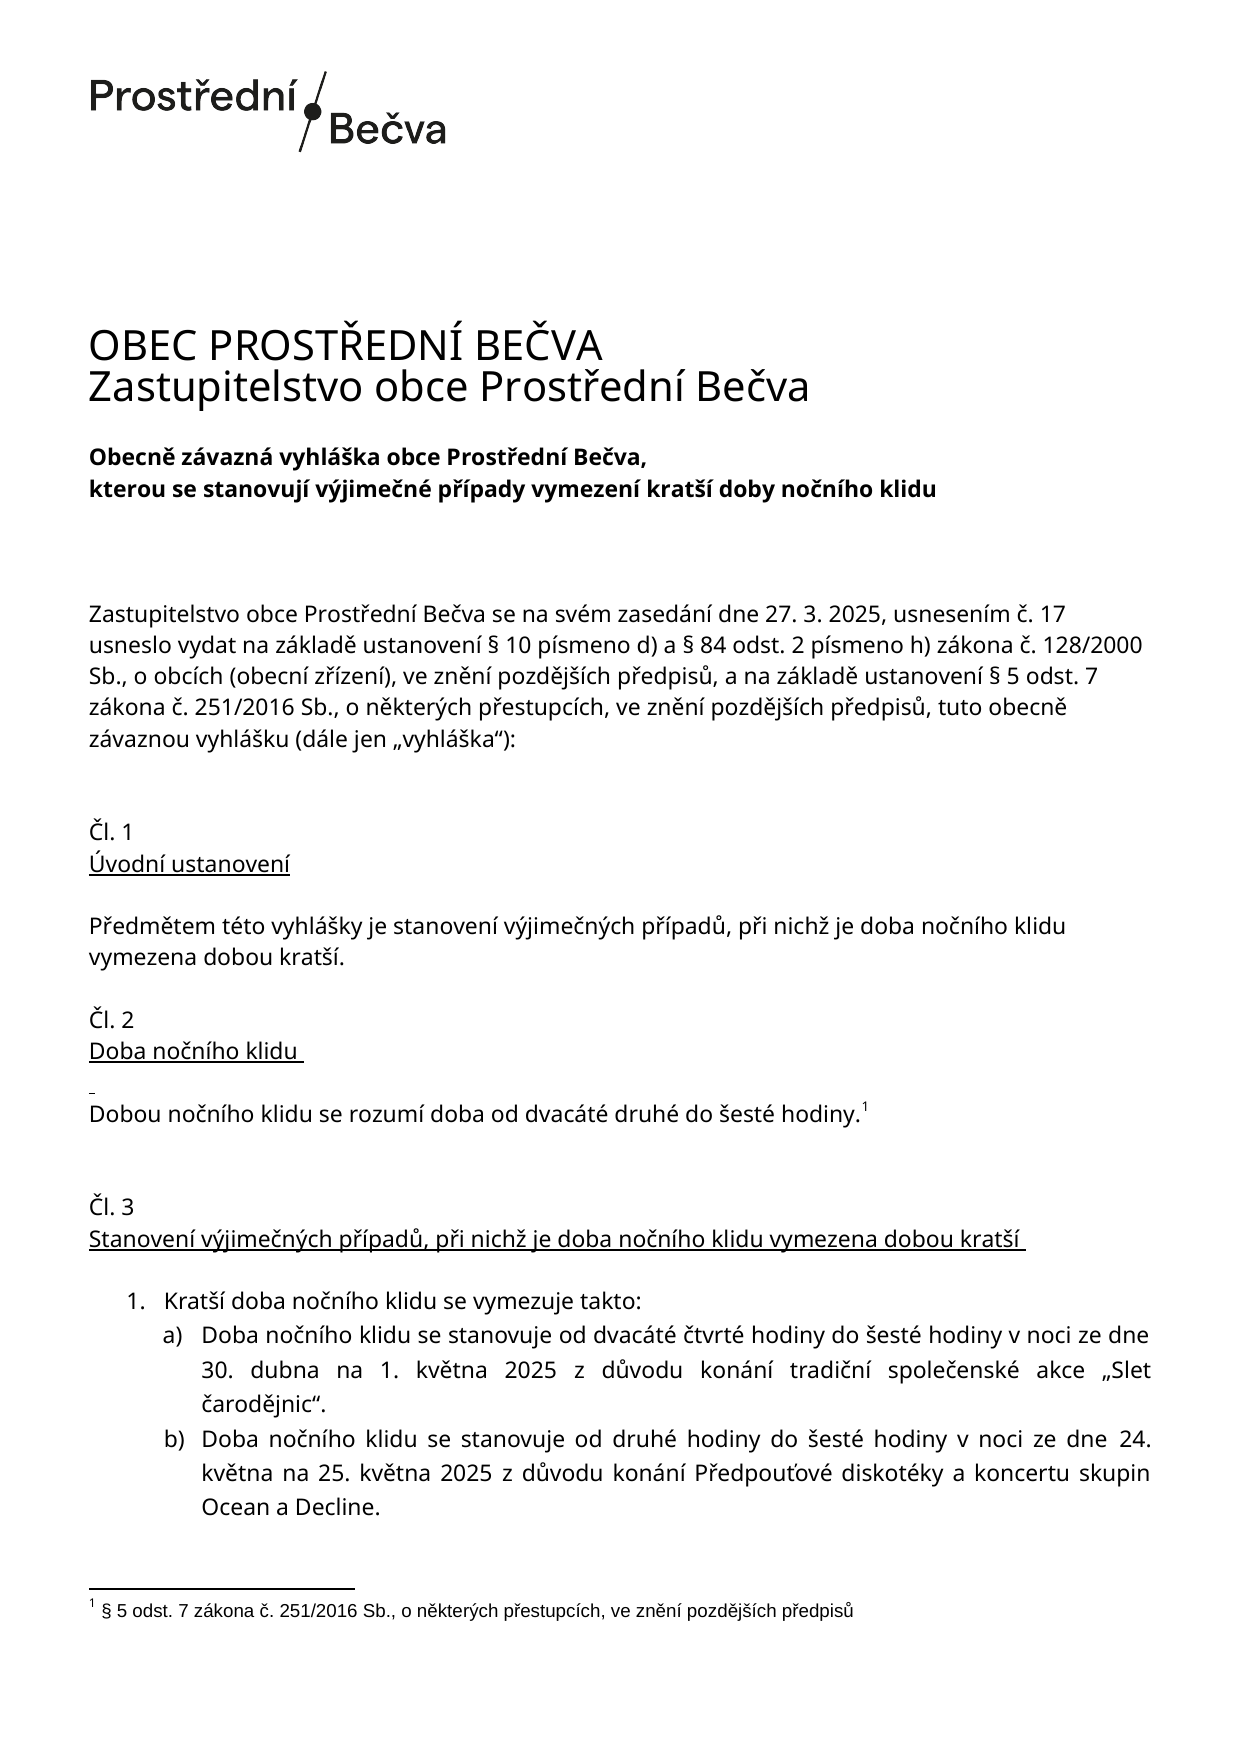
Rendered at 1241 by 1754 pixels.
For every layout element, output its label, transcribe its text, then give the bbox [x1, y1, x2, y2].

text Dobou nočního klidu se rozumí doba od dvacáté druhé do šesté hodiny. [89, 1098, 1152, 1129]
subtitle OBEC PROSTŘEDNÍ BEČVA [89, 327, 1152, 368]
text Stanovení výjimečných případů, při nichž je doba nočního klidu vymezena dobou kratší [89, 1223, 1152, 1254]
text Zastupitelstvo obce Prostřední Bečva se na svém zasedání dne 27. 3. 2025, usnesením č. 17 usneslo vydat na základě ustanovení § 10 písmeno d) a § 84 odst. 2 písmeno h) zákona č. 128/2000 Sb., o obcích (obecní zřízení), ve znění pozdějších předpisů, a na základě ustanovení § 5 odst. 7 zákona č. 251/2016 Sb., o některých přestupcích, ve znění pozdějších předpisů, tuto obecně závaznou vyhlášku (dále jen „vyhláška“): [89, 598, 1152, 754]
picture [43, 24, 493, 199]
text kterou se stanovují výjimečné případy vymezení kratší doby nočního klidu [89, 473, 1152, 504]
text Předmětem této vyhlášky je stanovení výjimečných případů, při nichž je doba nočního klidu vymezena dobou kratší. [89, 910, 1152, 973]
text Úvodní ustanovení [89, 848, 1152, 879]
text Doba nočního klidu [89, 1035, 1152, 1066]
subtitle Zastupitelstvo obce Prostřední Bečva [89, 368, 1152, 410]
text Čl. 1 [89, 816, 1152, 848]
list Kratší doba nočního klidu se vymezuje takto: [126, 1285, 1152, 1316]
text Čl. 2 [89, 1004, 1152, 1035]
list Doba nočního klidu se stanovuje od druhé hodiny do šesté hodiny v noci ze dne 24. května na 25. května 2025 z důvodu konání Předpouťové diskotéky a koncertu skupin Ocean a Decline. [164, 1423, 1152, 1523]
text Obecně závazná vyhláška obce Prostřední Bečva, [89, 441, 1152, 473]
list Doba nočního klidu se stanovuje od dvacáté čtvrté hodiny do šesté hodiny v noci ze dne 30. dubna na 1. května 2025 z důvodu konání tradiční společenské akce „Slet čarodějnic“. [162, 1319, 1152, 1419]
text Čl. 3 [89, 1191, 1152, 1223]
